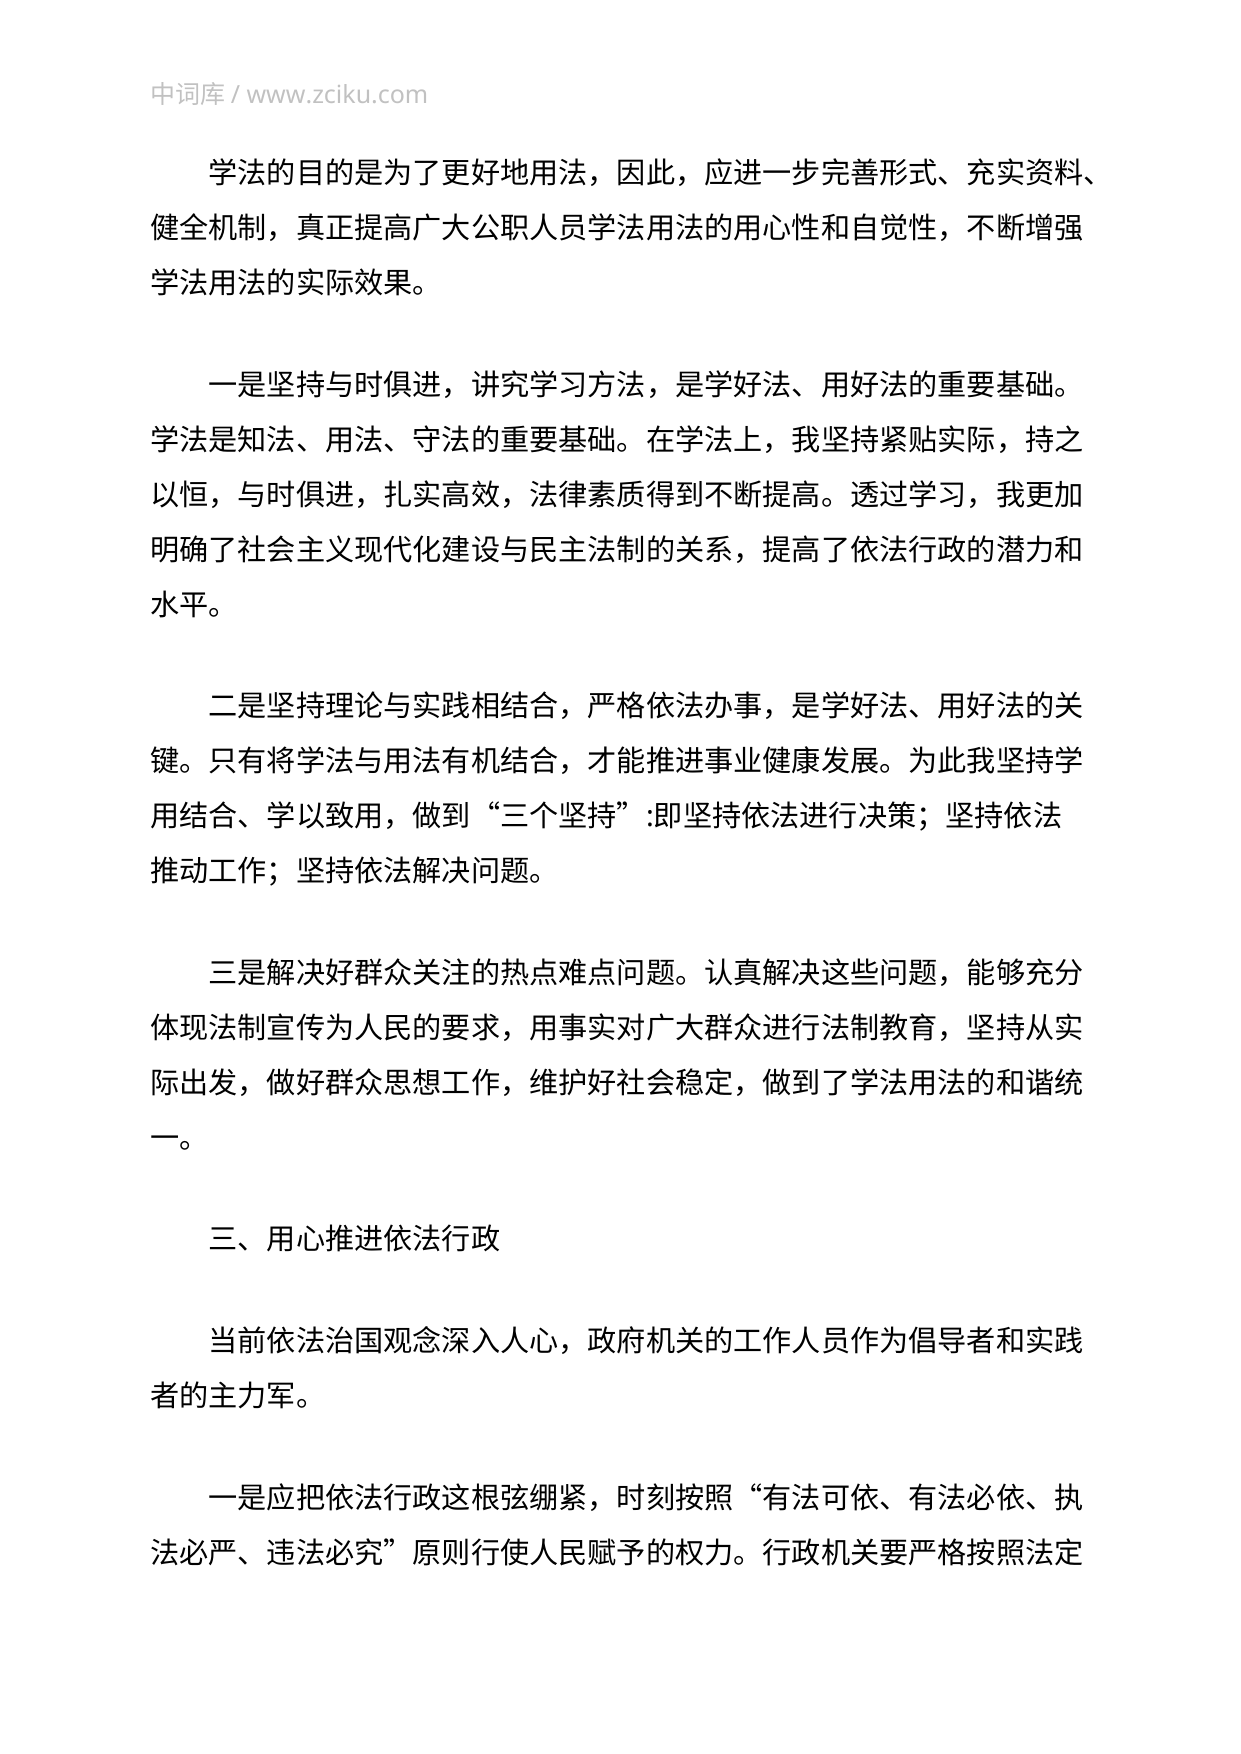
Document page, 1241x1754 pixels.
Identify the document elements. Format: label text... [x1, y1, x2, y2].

text 二是坚持理论与实践相结合，严格依法办事，是学好法、用好法的关键。只有将学法与用法有机结合，才能推进事业健康发展。为此我坚持学用结合、学以致用，做到“三个坚持”:即坚持依法进行决策；坚持依法推动工作；坚持依法解决问题。 [150, 683, 1090, 890]
text 三是解决好群众关注的热点难点问题。认真解决这些问题，能够充分体现法制宣传为人民的要求，用事实对广大群众进行法制教育，坚持从实际出发，做好群众思想工作，维护好社会稳定，做到了学法用法的和谐统一。 [150, 949, 1090, 1156]
text 三、用心推进依法行政 [150, 1216, 1090, 1258]
text 当前依法治国观念深入人心，政府机关的工作人员作为倡导者和实践者的主力军。 [150, 1318, 1090, 1415]
text 一是坚持与时俱进，讲究学习方法，是学好法、用好法的重要基础。学法是知法、用法、守法的重要基础。在学法上，我坚持紧贴实际，持之以恒，与时俱进，扎实高效，法律素质得到不断提高。透过学习，我更加明确了社会主义现代化建设与民主法制的关系，提高了依法行政的潜力和水平。 [150, 362, 1090, 623]
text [150, 1474, 1090, 1572]
text 学法的目的是为了更好地用法，因此，应进一步完善形式、充实资料、健全机制，真正提高广大公职人员学法用法的用心性和自觉性，不断增强学法用法的实际效果。 [150, 150, 1090, 302]
